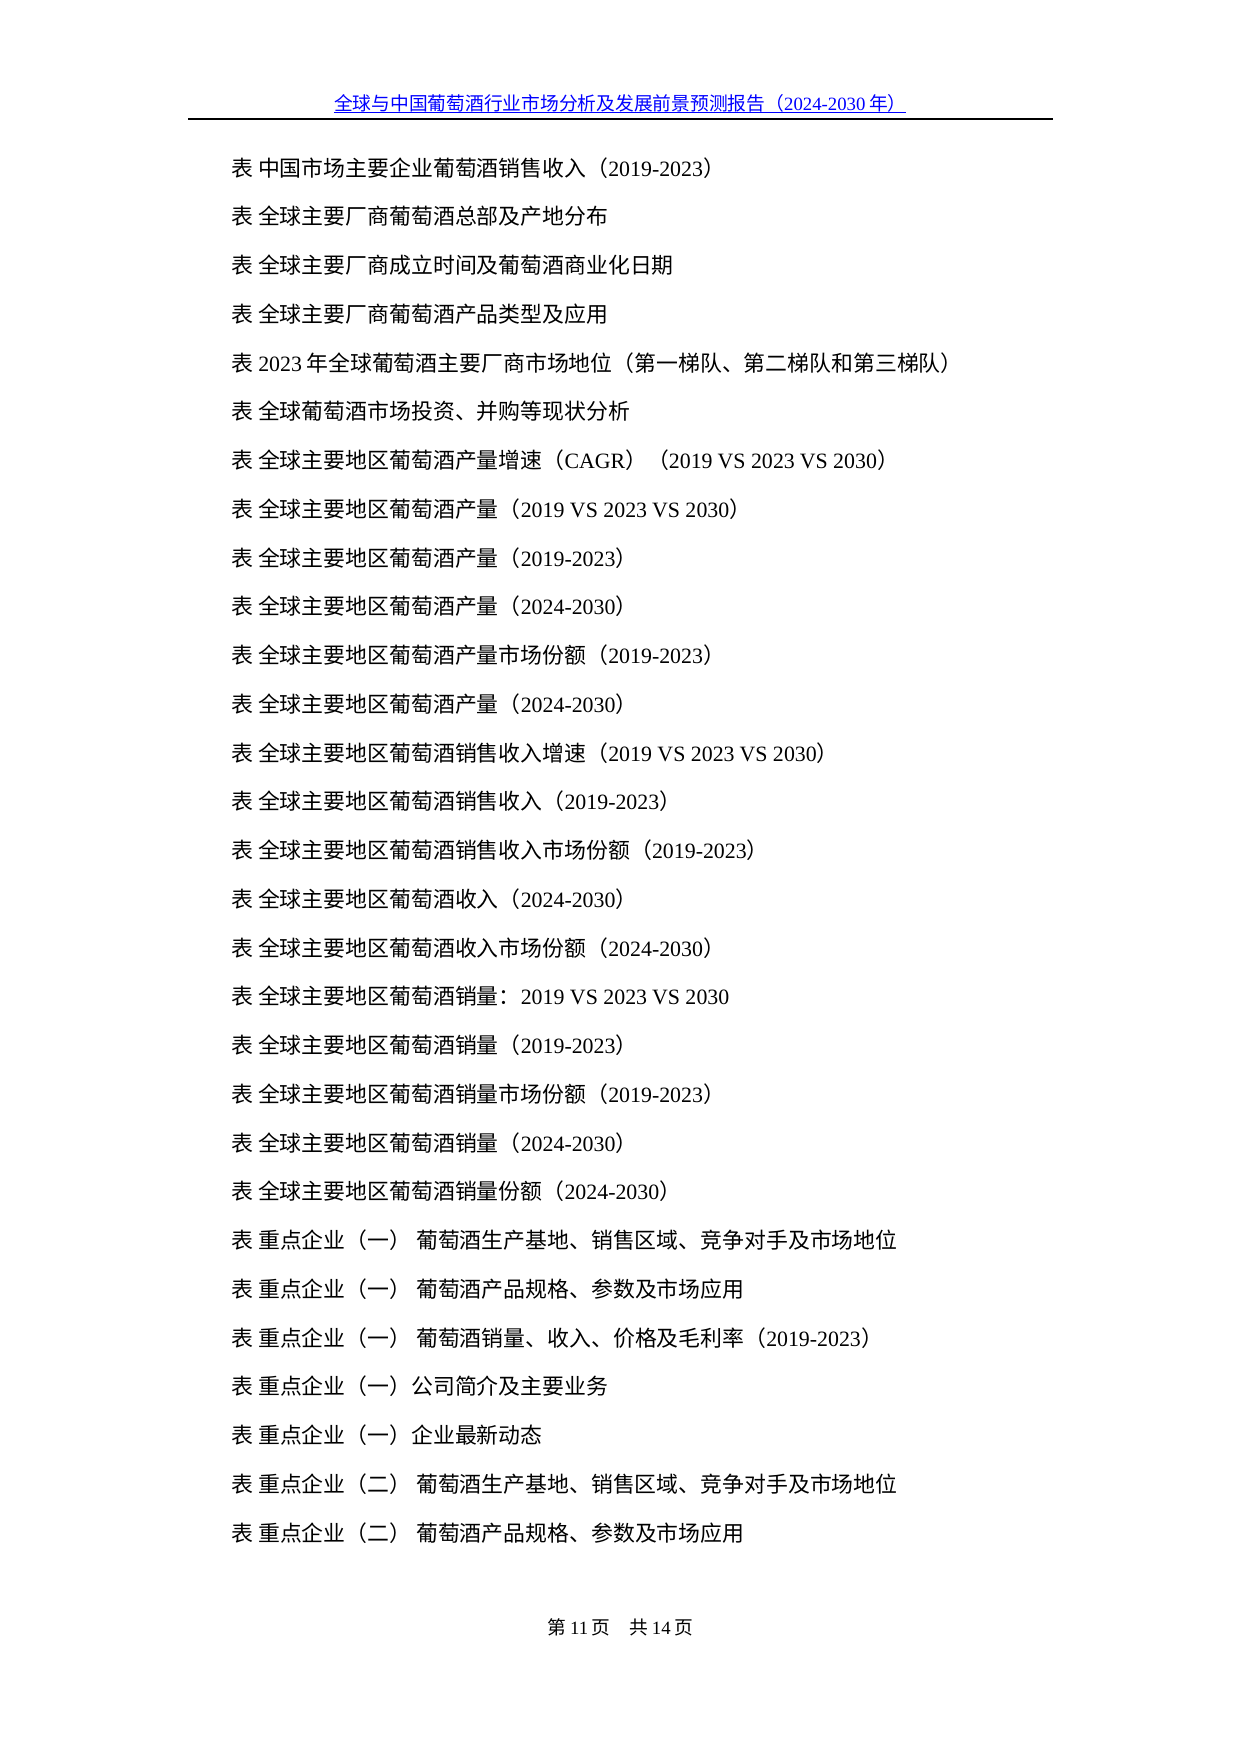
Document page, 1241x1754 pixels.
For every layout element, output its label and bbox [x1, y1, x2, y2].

text [187, 150, 1053, 1548]
